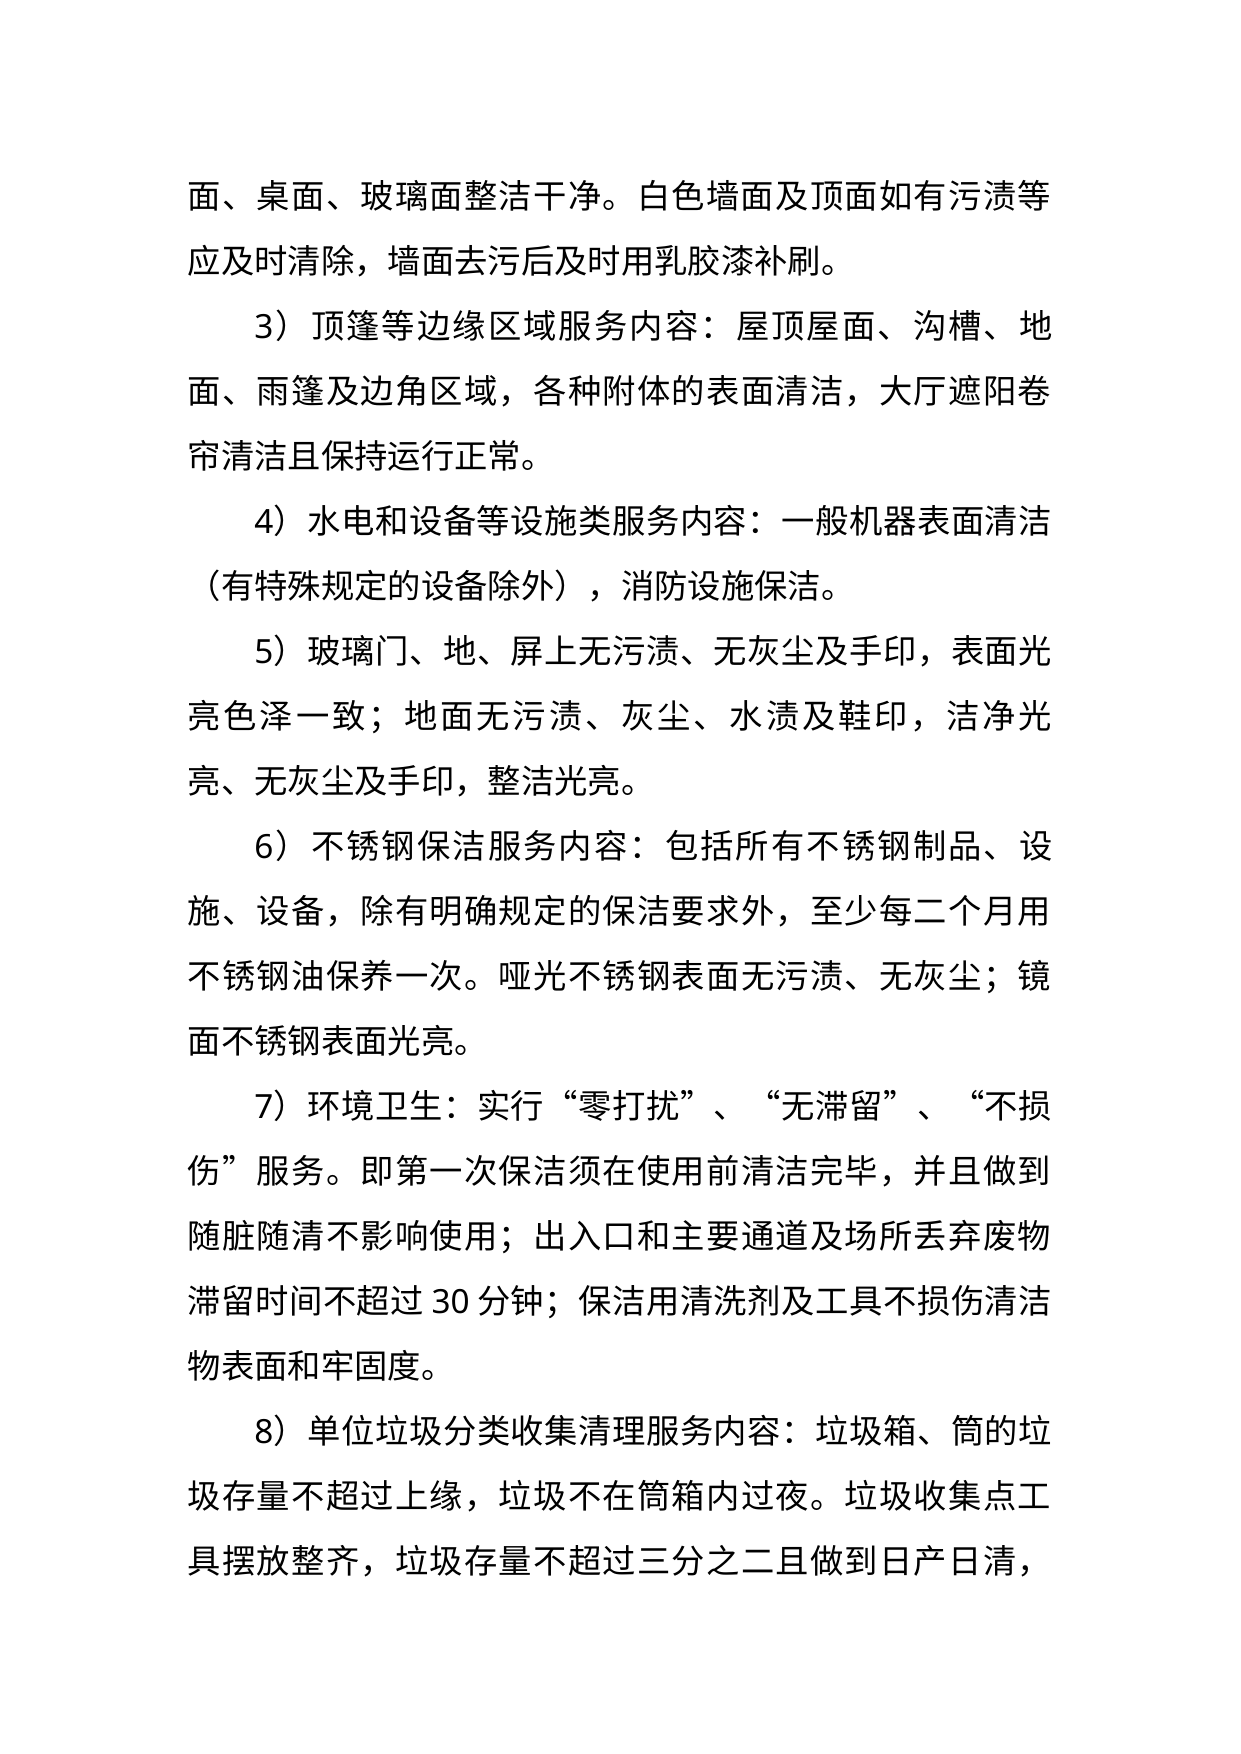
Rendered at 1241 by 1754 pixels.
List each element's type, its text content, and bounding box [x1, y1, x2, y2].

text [187, 1397, 1053, 1592]
text 4）水电和设备等设施类服务内容：一般机器表面清洁（有特殊规定的设备除外），消防设施保洁。 [187, 487, 1053, 617]
text 3）顶篷等边缘区域服务内容：屋顶屋面、沟槽、地面、雨篷及边角区域，各种附体的表面清洁，大厅遮阳卷帘清洁且保持运行正常。 [187, 292, 1053, 487]
text 6）不锈钢保洁服务内容：包括所有不锈钢制品、设施、设备，除有明确规定的保洁要求外，至少每二个月用不锈钢油保养一次。哑光不锈钢表面无污渍、无灰尘；镜面不锈钢表面光亮。 [187, 812, 1053, 1072]
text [187, 162, 1053, 292]
text 5）玻璃门、地、屏上无污渍、无灰尘及手印，表面光亮色泽一致；地面无污渍、灰尘、水渍及鞋印，洁净光亮、无灰尘及手印，整洁光亮。 [187, 617, 1053, 812]
text 7）环境卫生：实行“零打扰”、“无滞留”、“不损伤”服务。即第一次保洁须在使用前清洁完毕，并且做到随脏随清不影响使用；出入口和主要通道及场所丢弃废物滞留时间不超过30分钟；保洁用清洗剂及工具不损伤清洁物表面和牢固度。 [187, 1072, 1053, 1397]
